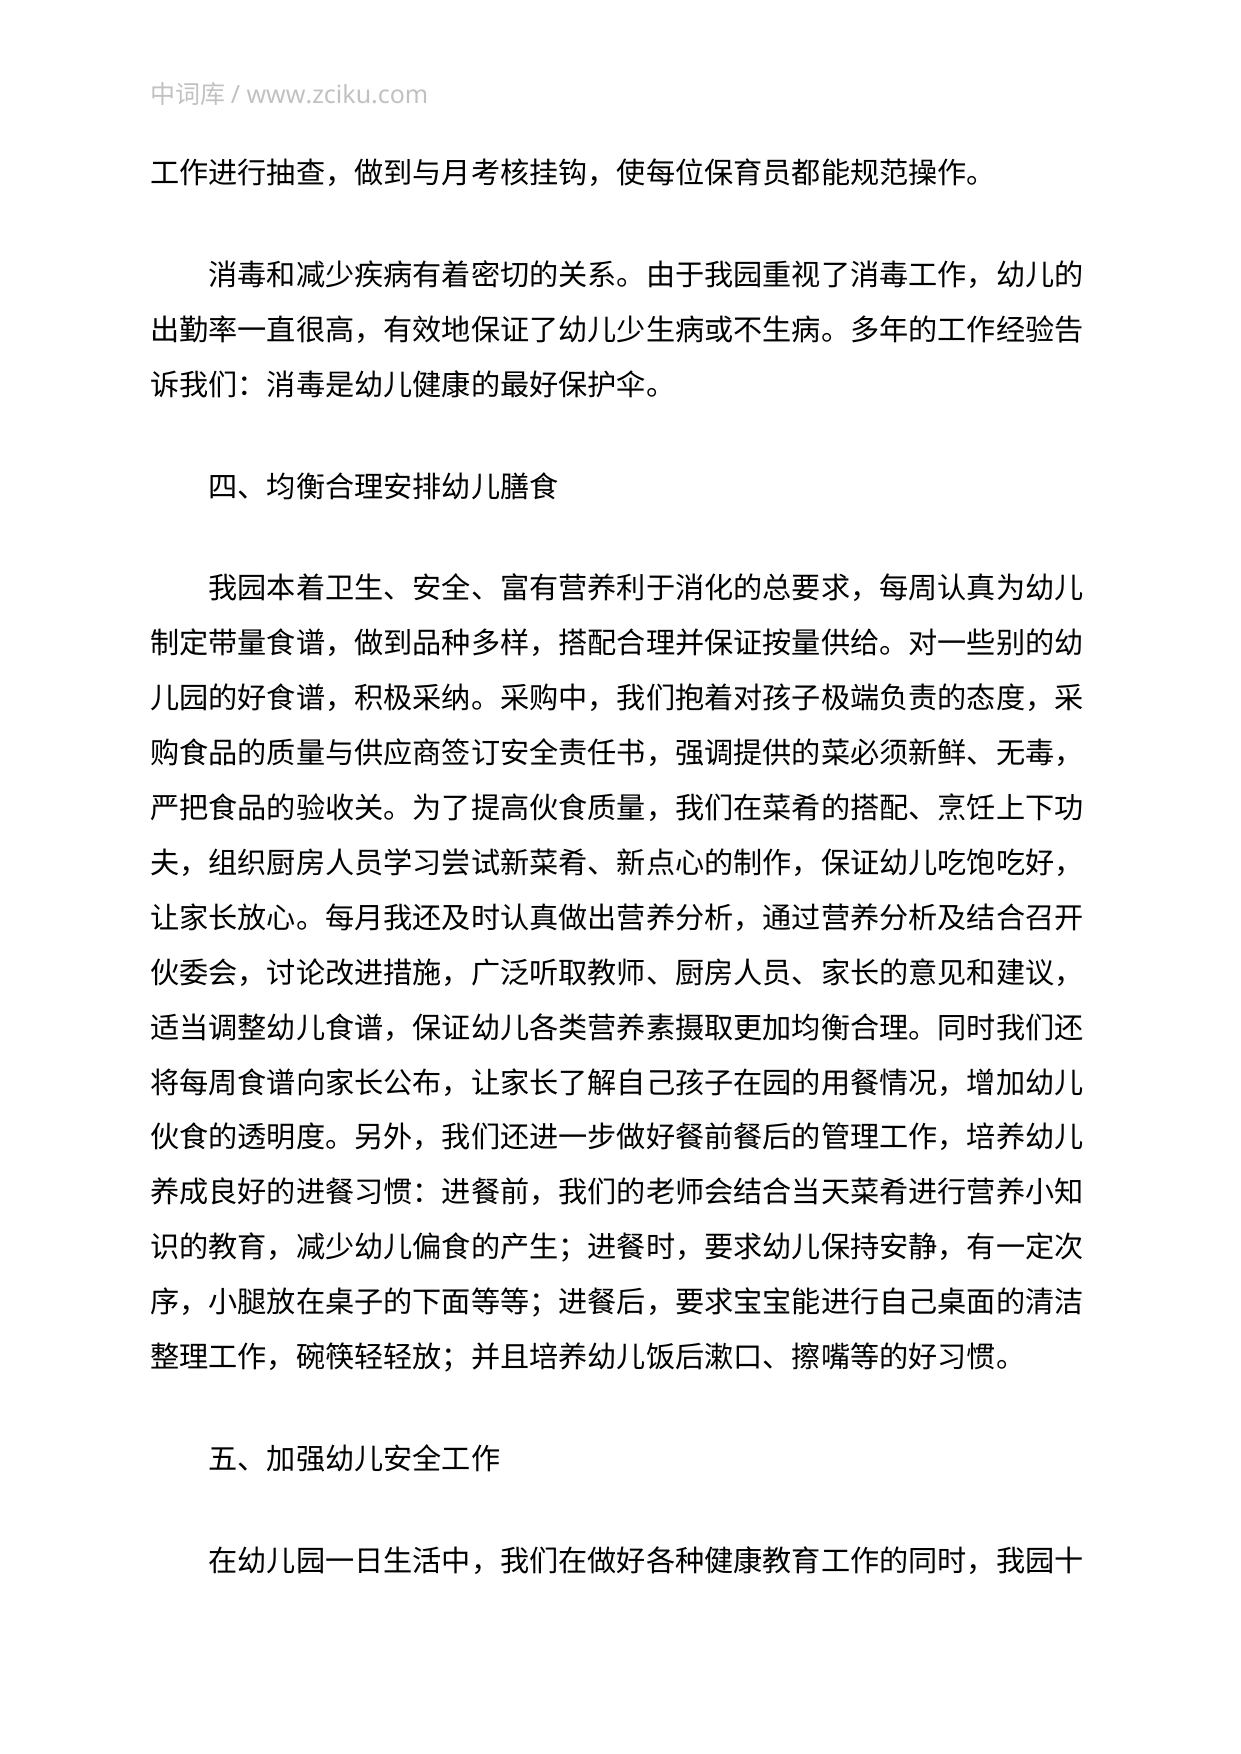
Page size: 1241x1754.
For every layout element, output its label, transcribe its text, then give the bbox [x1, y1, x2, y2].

text 五、加强幼儿安全工作 [150, 1435, 1090, 1478]
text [150, 150, 1090, 192]
text 四、均衡合理安排幼儿膳食 [150, 463, 1090, 506]
text 消毒和减少疾病有着密切的关系。由于我园重视了消毒工作，幼儿的出勤率一直很高，有效地保证了幼儿少生病或不生病。多年的工作经验告诉我们：消毒是幼儿健康的最好保护伞。 [150, 252, 1090, 404]
text 我园本着卫生、安全、富有营养利于消化的总要求，每周认真为幼儿制定带量食谱，做到品种多样，搭配合理并保证按量供给。对一些别的幼儿园的好食谱，积极采纳。采购中，我们抱着对孩子极端负责的态度，采购食品的质量与供应商签订安全责任书，强调提供的菜必须新鲜、无毒，严把食品的验收关。为了提高伙食质量，我们在菜肴的搭配、烹饪上下功夫，组织厨房人员学习尝试新菜肴、新点心的制作，保证幼儿吃饱吃好，让家长放心。每月我还及时认真做出营养分析，通过营养分析及结合召开伙委会，讨论改进措施，广泛听取教师、厨房人员、家长的意见和建议，适当调整幼儿食谱，保证幼儿各类营养素摄取更加均衡合理。同时我们还将每周食谱向家长公布，让家长了解自己孩子在园的用餐情况，增加幼儿伙食的透明度。另外，我们还进一步做好餐前餐后的管理工作，培养幼儿养成良好的进餐习惯：进餐前，我们的老师会结合当天菜肴进行营养小知识的教育，减少幼儿偏食的产生；进餐时，要求幼儿保持安静，有一定次序，小腿放在桌子的下面等等；进餐后，要求宝宝能进行自己桌面的清洁整理工作，碗筷轻轻放；并且培养幼儿饭后漱口、擦嘴等的好习惯。 [150, 565, 1090, 1376]
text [150, 1537, 1090, 1579]
